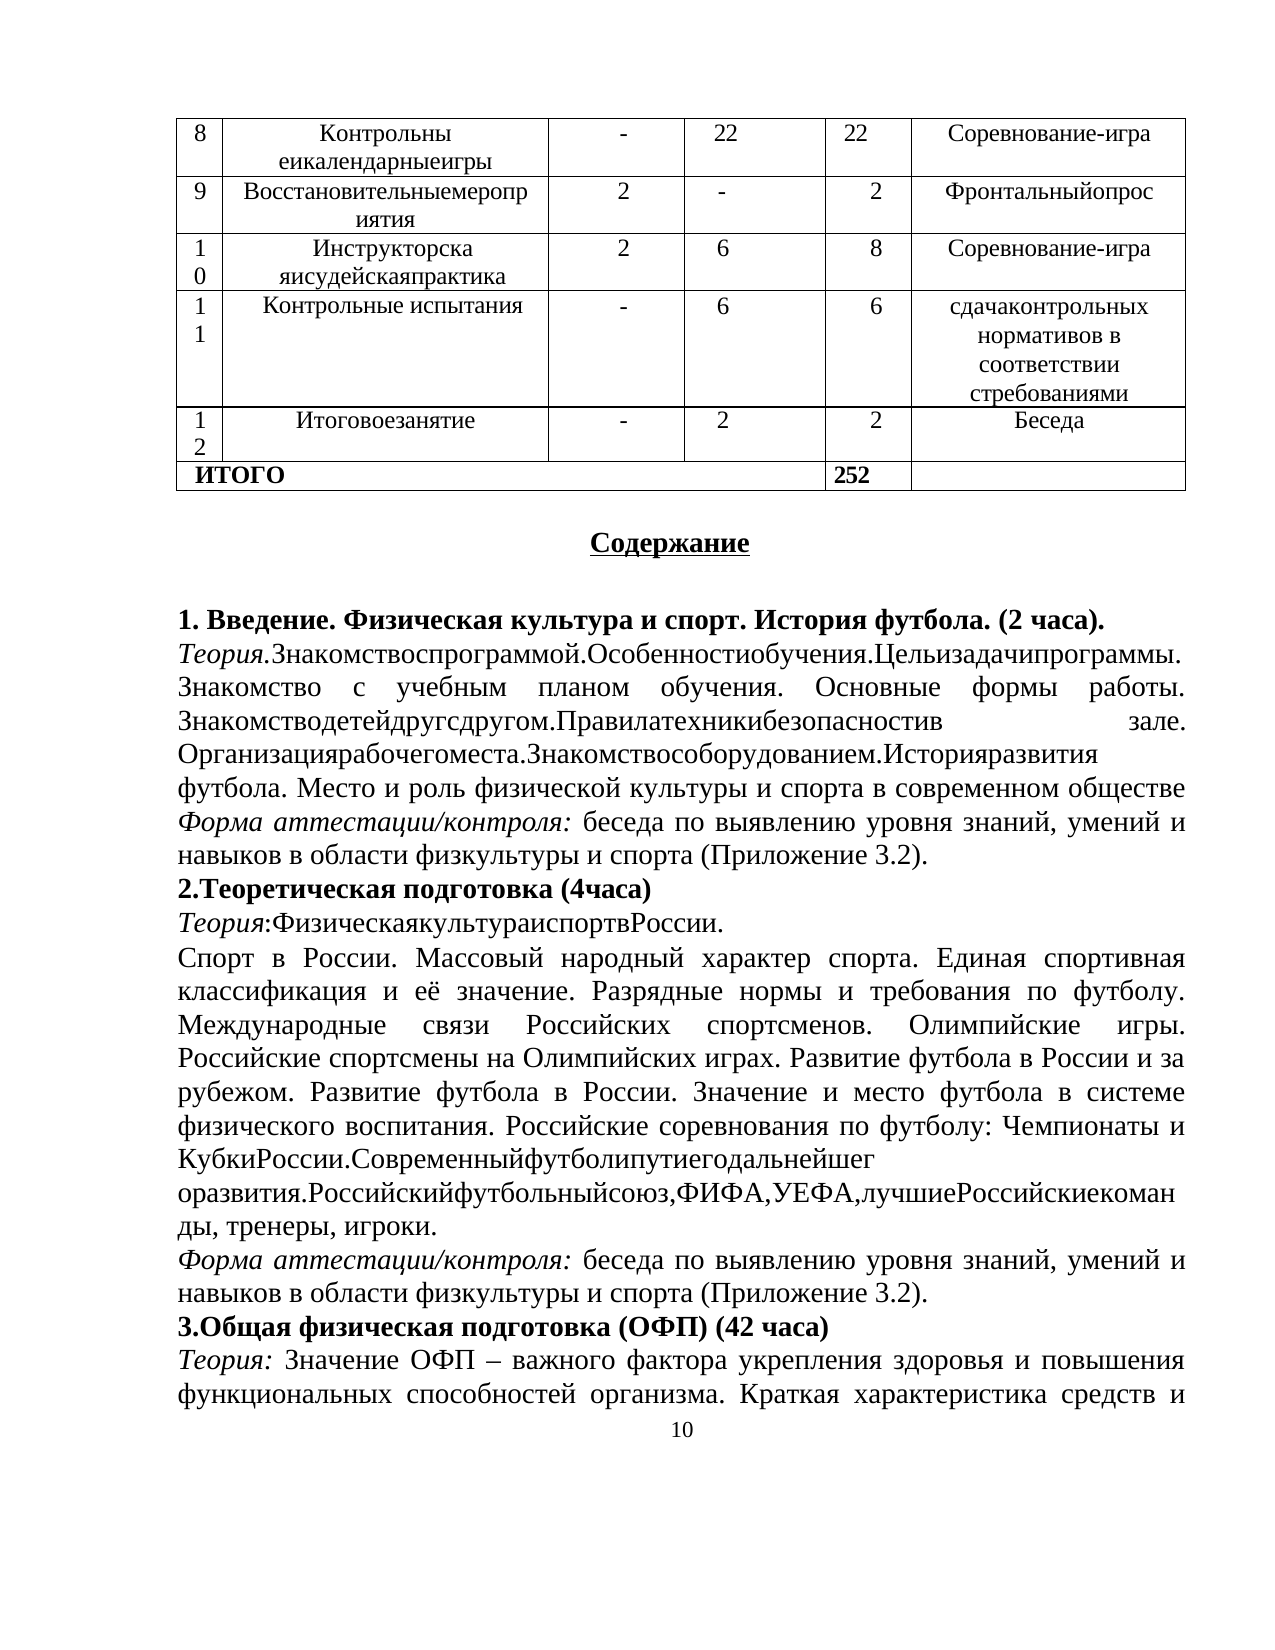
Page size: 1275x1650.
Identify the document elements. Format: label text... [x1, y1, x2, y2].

table_cell Соревнование-игра [912, 234, 1185, 290]
table_cell Контрольныеикалендарныеигры [223, 119, 548, 176]
table_cell 2 [685, 408, 825, 461]
table_cell Итоговоезанятие [223, 408, 548, 461]
table_cell 12 [177, 408, 222, 461]
text Форма аттестации/контроля: беседа по выявлению уровня знаний, умений и навыков в области физкультуры и спорта (Приложение 3.2). [177, 1242, 1186, 1309]
table_cell Восстановительныемероприятия [223, 177, 548, 233]
table_cell 8 [177, 119, 222, 176]
table_cell 22 [685, 119, 825, 176]
text Содержание [177, 526, 1162, 560]
table_cell 6 [826, 291, 911, 406]
table_cell - [685, 177, 825, 233]
table_cell 2 [826, 408, 911, 461]
table_cell 9 [177, 177, 222, 233]
table_cell Инструкторскаяисудейскаяпрактика [223, 234, 548, 290]
table_cell 11 [177, 291, 222, 406]
table_cell 2 [826, 177, 911, 233]
table_cell сдачаконтрольных нормативов в соответствии стребованиями [912, 291, 1185, 406]
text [177, 1342, 1186, 1409]
text 2.Теоретическая подготовка (4часа) [177, 871, 1186, 904]
table_cell Контрольные испытания [223, 291, 548, 406]
text 3.Общая физическая подготовка (ОФП) (42 часа) [177, 1309, 1186, 1342]
table_cell 6 [685, 234, 825, 290]
table_cell [912, 462, 1185, 490]
text Спорт в России. Массовый народный характер спорта. Единая спортивная классификация и её значение. Разрядные нормы и требования по футболу. Международные связи Российских спортсменов. Олимпийские игры. Российские спортсмены на Олимпийских играх. Развитие футбола в России и за рубежом. Развитие футбола в России. Значение и место футбола в системе физического воспитания. Российские соревнования по футболу: Чемпионаты и КубкиРоссии.Современныйфутболипутиегодальнейшегоразвития.Российскийфутбольныйсоюз,ФИФА,УЕФА,лучшиеРоссийскиекоманды, тренеры, игроки. [177, 940, 1186, 1242]
table_cell - [549, 119, 684, 176]
table_cell 22 [826, 119, 911, 176]
table_cell Фронтальныйопрос [912, 177, 1185, 233]
table_cell Соревнование-игра [912, 119, 1185, 176]
table_cell Беседа [912, 408, 1185, 461]
table_cell - [549, 408, 684, 461]
table_cell 8 [826, 234, 911, 290]
text Теория:ФизическаякультураиспортвРоссии. [177, 904, 1186, 940]
text Теория.Знакомствоспрограммой.Особенностиобучения.Цельизадачипрограммы. Знакомство с учебным планом обучения. Основные формы работы. Знакомстводетейдругсдругом.Правилатехникибезопасностив зале. Организациярабочегоместа.Знакомствособорудованием.Историяразвития футбола. Место и роль физической культуры и спорта в современном обществе Форма аттестации/контроля: беседа по выявлению уровня знаний, умений и навыков в области физкультуры и спорта (Приложение 3.2). [177, 636, 1186, 871]
table_cell 252 [826, 462, 911, 490]
table_cell - [549, 291, 684, 406]
table_cell 10 [177, 234, 222, 290]
table_cell 6 [685, 291, 825, 406]
table_cell ИТОГО [177, 462, 825, 490]
table_cell 2 [549, 177, 684, 233]
text 1. Введение. Физическая культура и спорт. История футбола. (2 часа). [177, 602, 1186, 636]
table_cell 2 [549, 234, 684, 290]
